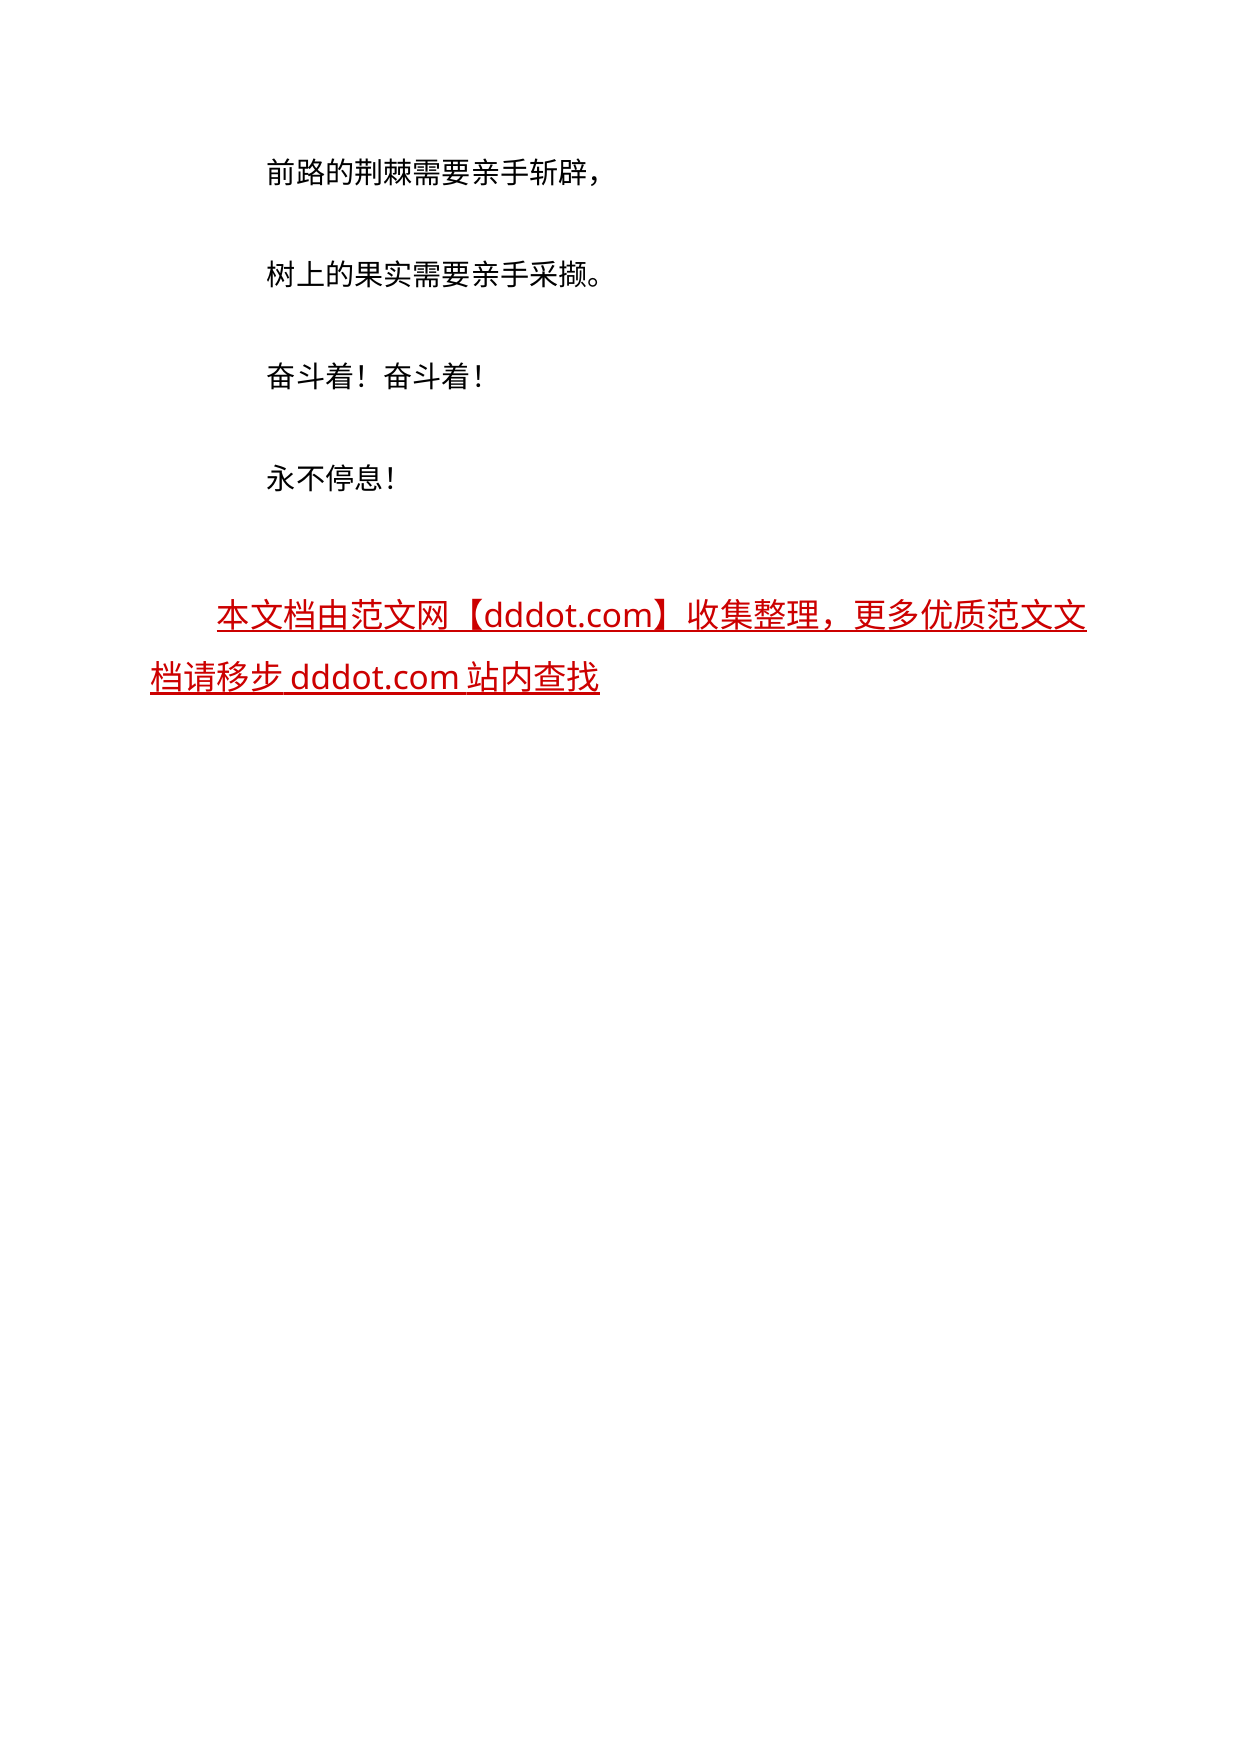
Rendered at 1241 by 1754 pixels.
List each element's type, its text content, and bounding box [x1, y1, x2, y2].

text 奋斗着！奋斗着！ [150, 353, 1090, 396]
text 永不停息！ [150, 455, 1090, 498]
text 树上的果实需要亲手采撷。 [150, 252, 1090, 294]
text 前路的荆棘需要亲手斩辟， [150, 150, 1090, 192]
text 本文档由范文网【dddot.com】收集整理，更多优质范文文档请移步dddot.com站内查找 [150, 588, 1090, 699]
